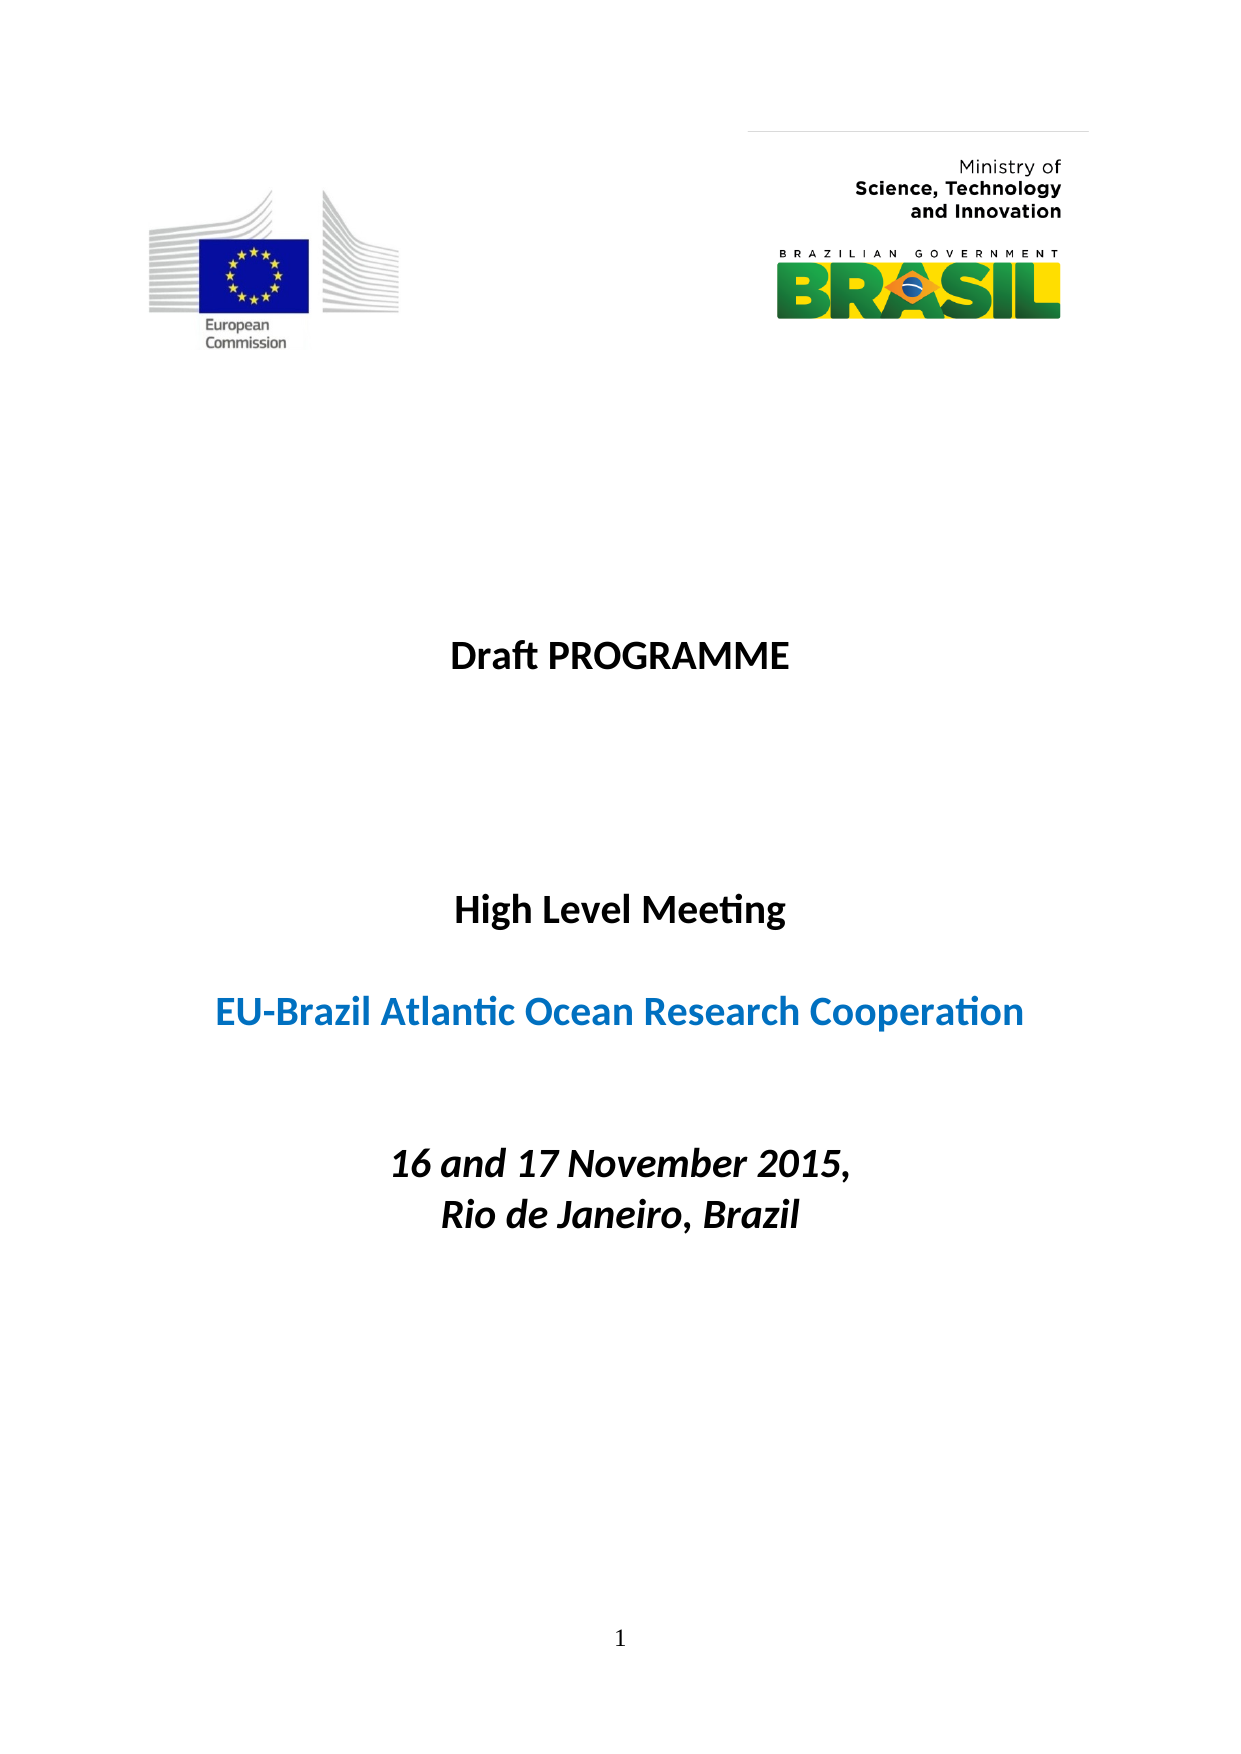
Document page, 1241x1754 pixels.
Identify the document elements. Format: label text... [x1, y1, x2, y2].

text 16 and 17 November 2015, [148, 1137, 1092, 1188]
text Rio de Janeiro, Brazil [148, 1188, 1092, 1239]
text EU-Brazil Atlantic Ocean Research Cooperation [148, 985, 1092, 1036]
text High Level Meeting [148, 883, 1092, 934]
picture [747, 131, 1090, 350]
picture [147, 187, 401, 350]
text Draft PROGRAMME [148, 629, 1092, 680]
